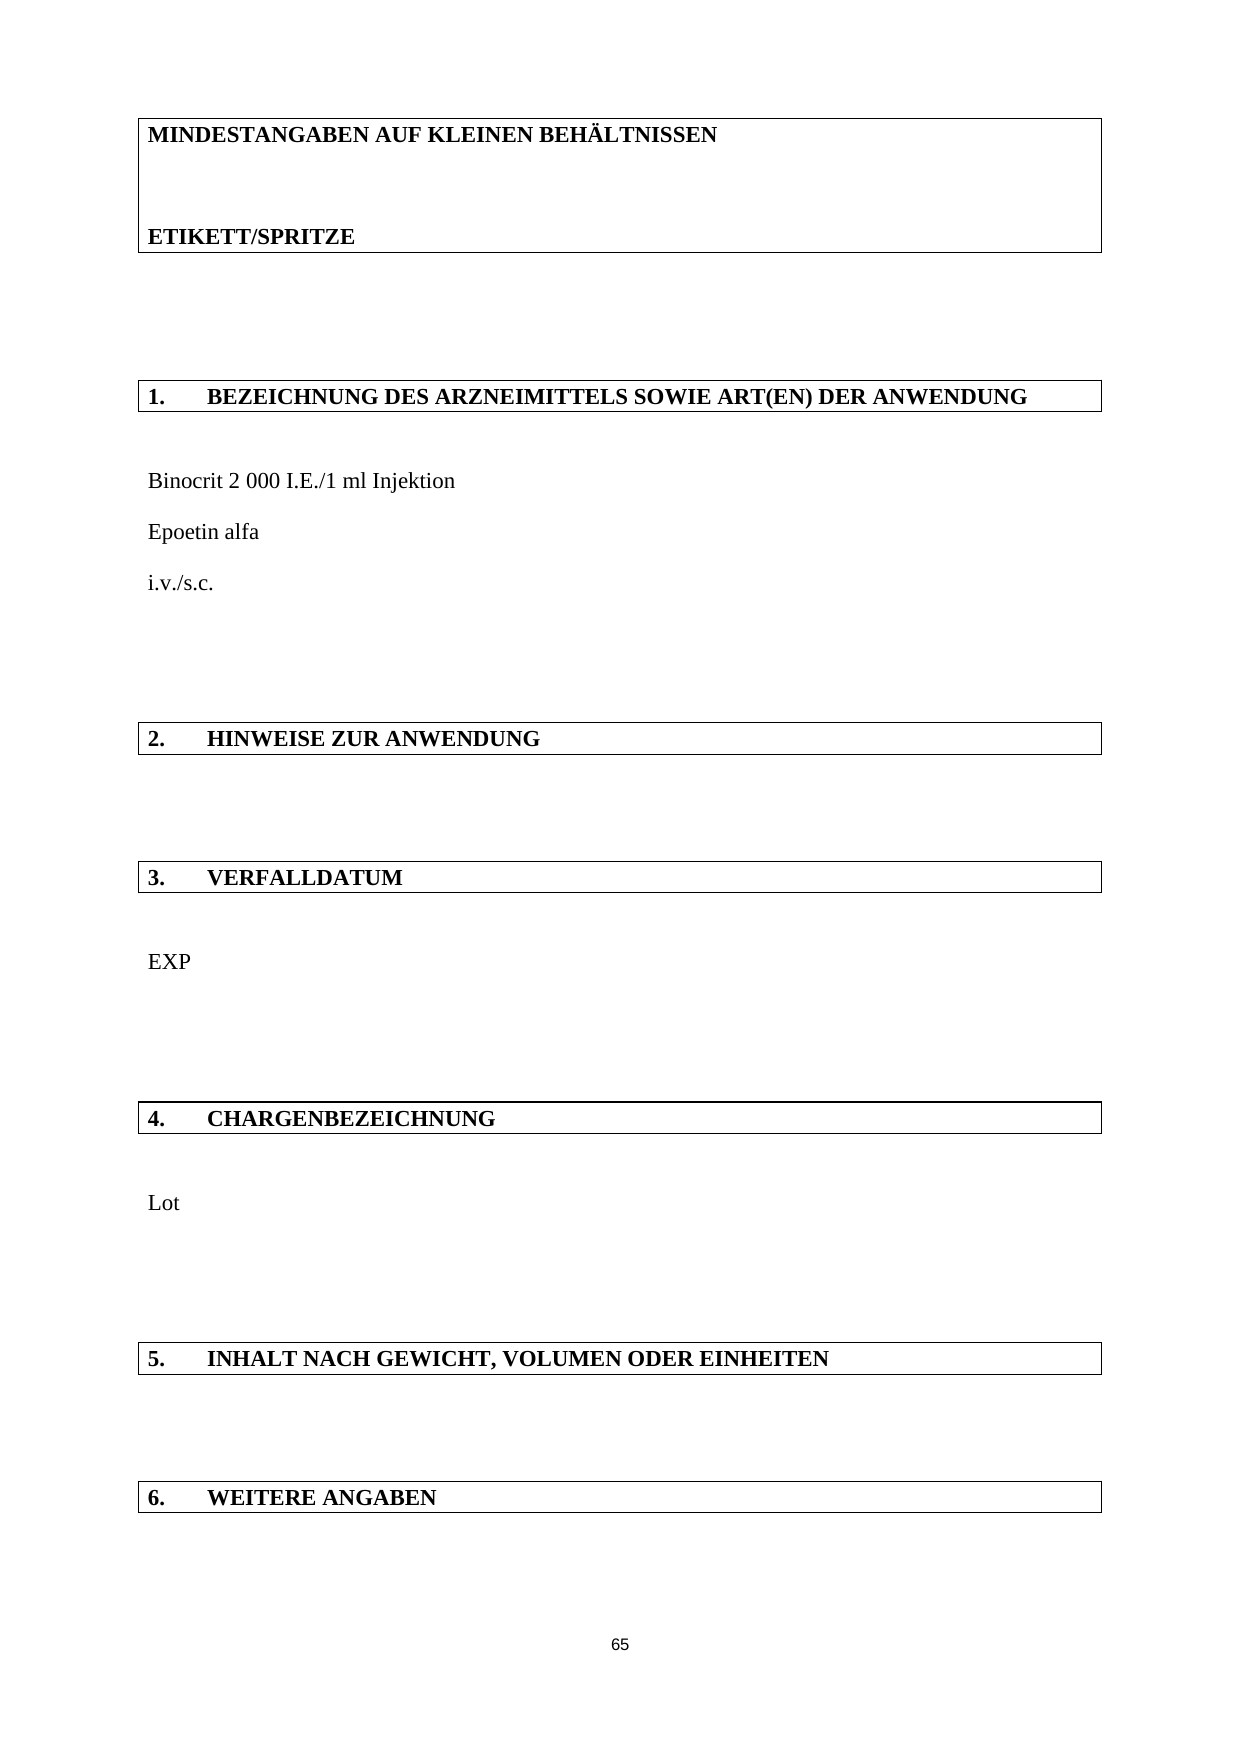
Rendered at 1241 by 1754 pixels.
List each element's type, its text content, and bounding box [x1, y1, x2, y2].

title MINDESTANGABEN AUF KLEINEN BEHÄLTNISSEN [139, 119, 1101, 148]
text EXP [148, 948, 1092, 975]
text 3. VERFALLDATUM [139, 862, 1101, 892]
text Binocrit 2 000 I.E./1 ml Injektion [148, 467, 1092, 493]
text 5. INHALT NACH GEWICHT, VOLUMEN ODER EINHEITEN [139, 1343, 1101, 1374]
text 4. CHARGENBEZEICHNUNG [139, 1103, 1101, 1133]
text 2. Hinweise zur ANWENDUNG [139, 723, 1101, 754]
text Lot [148, 1189, 1092, 1215]
text Epoetin alfa [148, 518, 1092, 544]
text 1. BEZEICHNUNG DES ARZNEIMITTELS SOWIE ART(EN) DER ANWENDUNG [139, 381, 1101, 411]
title ETIKETT/SPRITZE [139, 220, 1101, 252]
text i.v./s.c. [148, 569, 1092, 596]
text 6. WEITERE ANGABEN [139, 1482, 1101, 1512]
